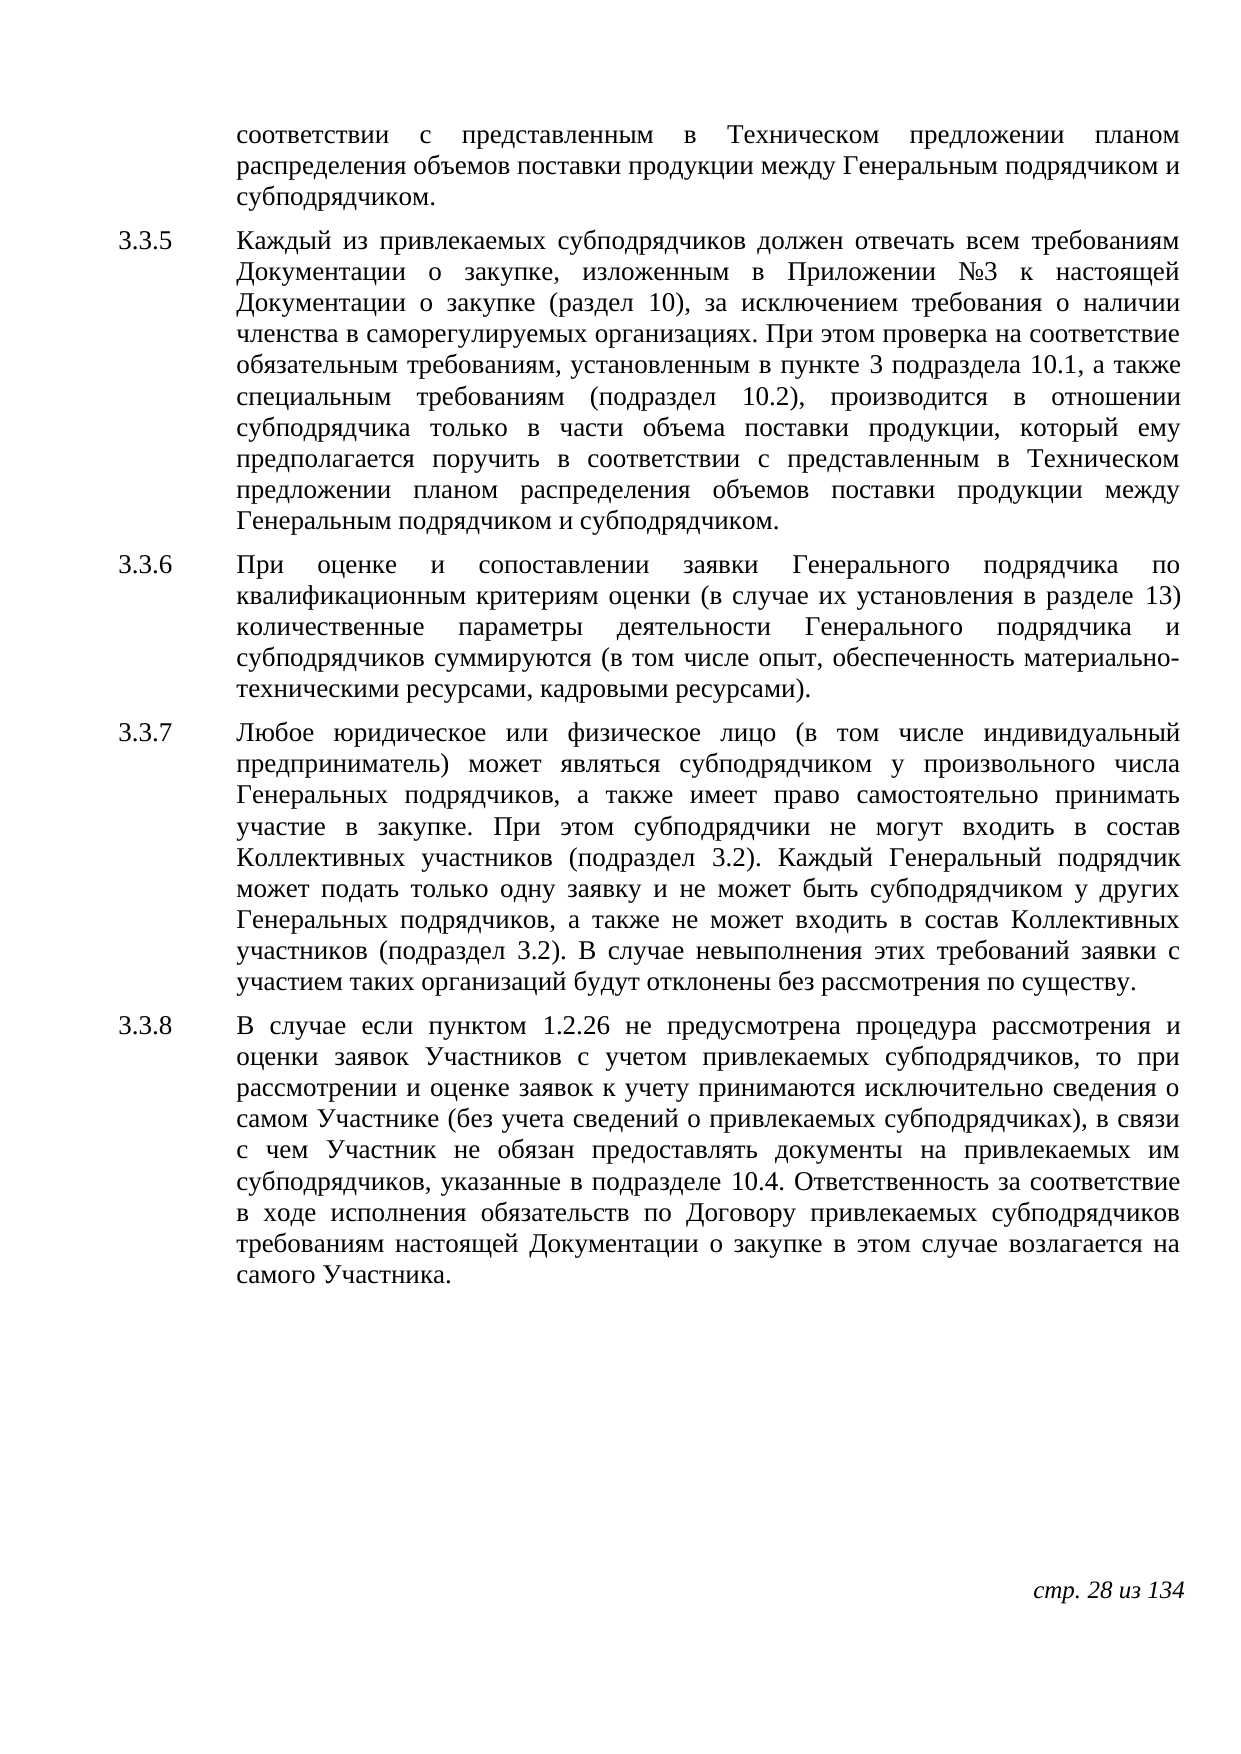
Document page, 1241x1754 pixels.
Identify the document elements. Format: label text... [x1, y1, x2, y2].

text В случае если пунктом 1.2.26 не предусмотрена процедура рассмотрения и оценки заявок Участников с учетом привлекаемых субподрядчиков, то при рассмотрении и оценке заявок к учету принимаются исключительно сведения о самом Участнике (без учета сведений о привлекаемых субподрядчиках), в связи с чем Участник не обязан предоставлять документы на привлекаемых им субподрядчиков, указанные в подразделе 10.4. Ответственность за соответствие в ходе исполнения обязательств по Договору привлекаемых субподрядчиков требованиям настоящей Документации о закупке в этом случае возлагается на самого Участника. [118, 1009, 1181, 1289]
text Любое юридическое или физическое лицо (в том числе индивидуальный предприниматель) может являться субподрядчиком у произвольного числа Генеральных подрядчиков, а также имеет право самостоятельно принимать участие в закупке. При этом субподрядчики не могут входить в состав Коллективных участников (подраздел 3.2). Каждый Генеральный подрядчик может подать только одну заявку и не может быть субподрядчиком у других Генеральных подрядчиков, а также не может входить в состав Коллективных участников (подраздел 3.2). В случае невыполнения этих требований заявки с участием таких организаций будут отклонены без рассмотрения по существу. [118, 716, 1181, 997]
text При оценке и сопоставлении заявки Генерального подрядчика по квалификационным критериям оценки (в случае их установления в разделе 13) количественные параметры деятельности Генерального подрядчика и субподрядчиков суммируются (в том числе опыт, обеспеченность материально-техническими ресурсами, кадровыми ресурсами). [118, 548, 1181, 704]
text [118, 118, 1181, 212]
text Каждый из привлекаемых субподрядчиков должен отвечать всем требованиям Документации о закупке, изложенным в Приложении №3 к настоящей Документации о закупке (раздел 10), за исключением требования о наличии членства в саморегулируемых организациях. При этом проверка на соответствие обязательным требованиям, установленным в пункте 3 подраздела 10.1, а также специальным требованиям (подраздел 10.2), производится в отношении субподрядчика только в части объема поставки продукции, который ему предполагается поручить в соответствии с представленным в Техническом предложении планом распределения объемов поставки продукции между Генеральным подрядчиком и субподрядчиком. [118, 224, 1181, 536]
